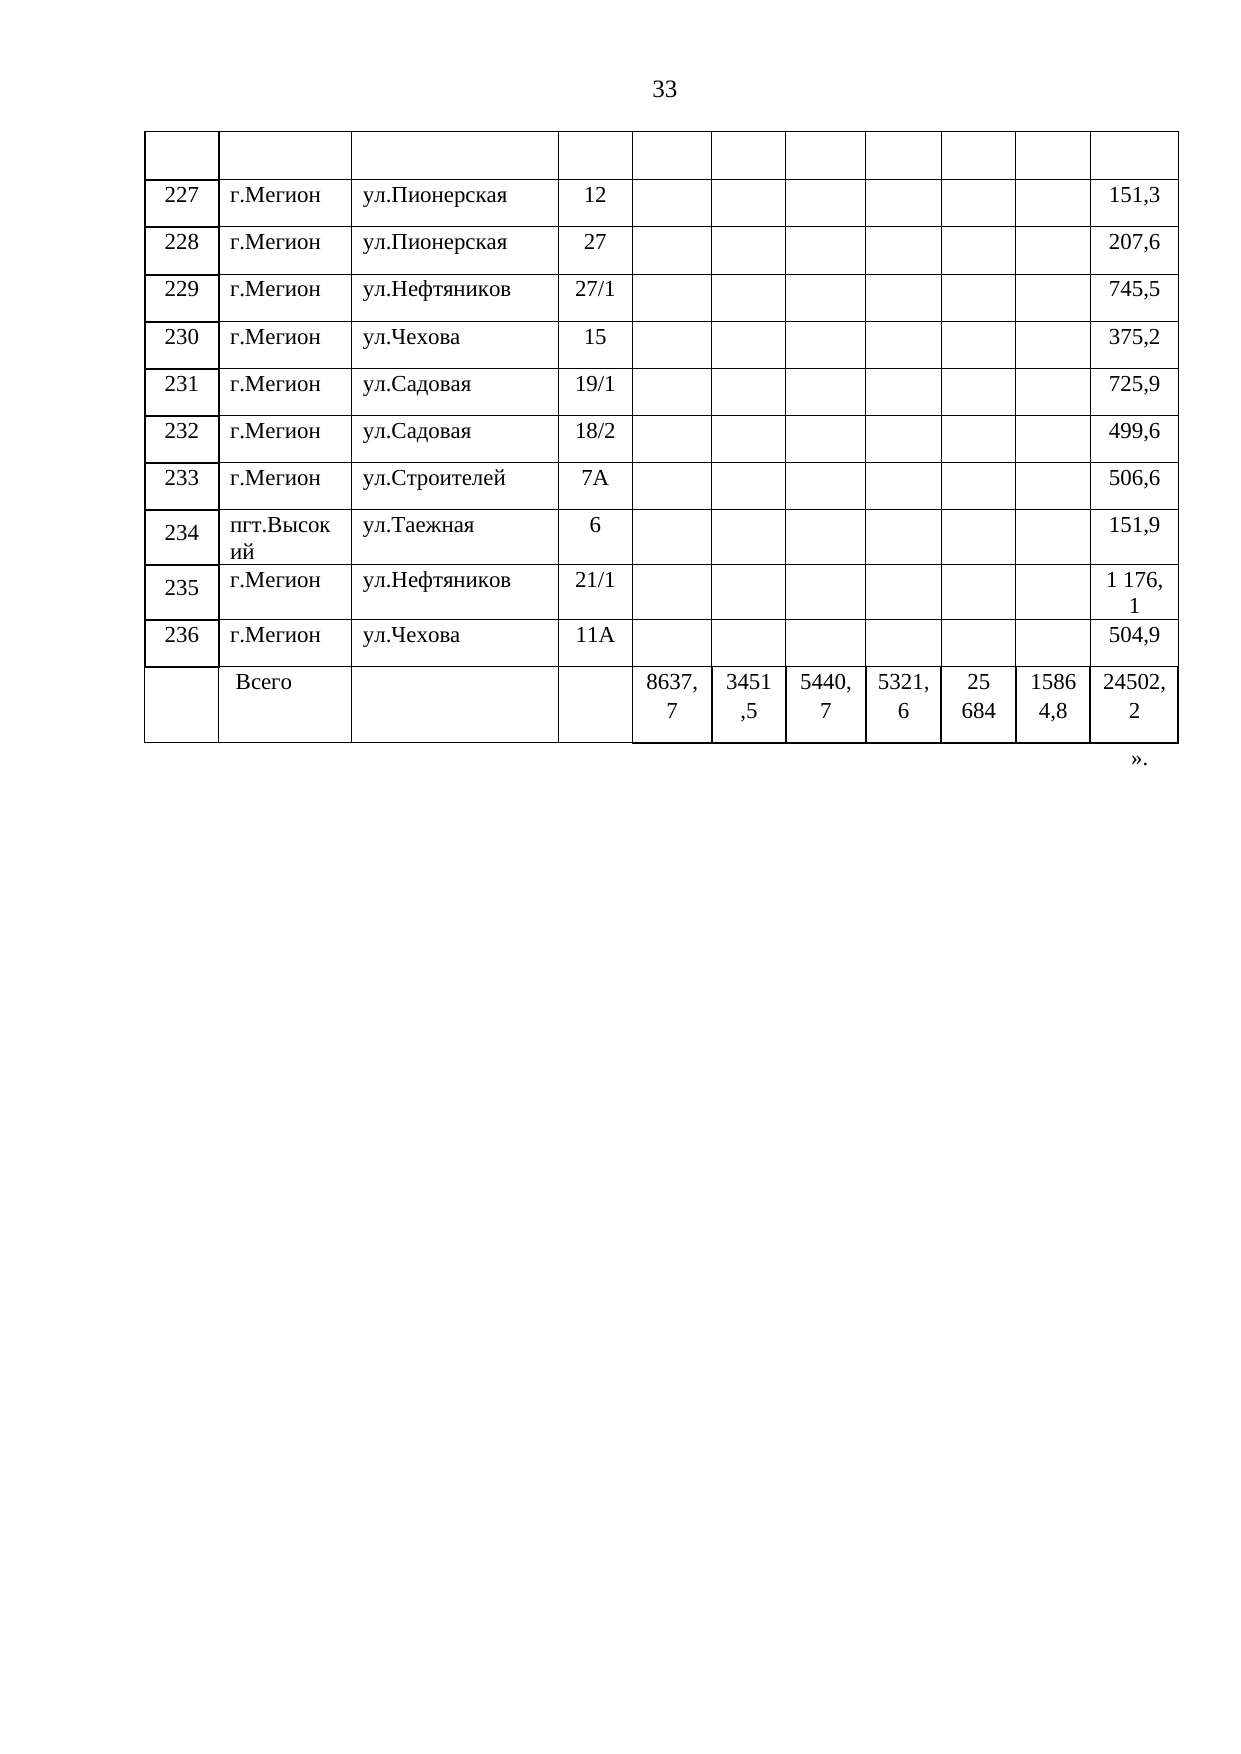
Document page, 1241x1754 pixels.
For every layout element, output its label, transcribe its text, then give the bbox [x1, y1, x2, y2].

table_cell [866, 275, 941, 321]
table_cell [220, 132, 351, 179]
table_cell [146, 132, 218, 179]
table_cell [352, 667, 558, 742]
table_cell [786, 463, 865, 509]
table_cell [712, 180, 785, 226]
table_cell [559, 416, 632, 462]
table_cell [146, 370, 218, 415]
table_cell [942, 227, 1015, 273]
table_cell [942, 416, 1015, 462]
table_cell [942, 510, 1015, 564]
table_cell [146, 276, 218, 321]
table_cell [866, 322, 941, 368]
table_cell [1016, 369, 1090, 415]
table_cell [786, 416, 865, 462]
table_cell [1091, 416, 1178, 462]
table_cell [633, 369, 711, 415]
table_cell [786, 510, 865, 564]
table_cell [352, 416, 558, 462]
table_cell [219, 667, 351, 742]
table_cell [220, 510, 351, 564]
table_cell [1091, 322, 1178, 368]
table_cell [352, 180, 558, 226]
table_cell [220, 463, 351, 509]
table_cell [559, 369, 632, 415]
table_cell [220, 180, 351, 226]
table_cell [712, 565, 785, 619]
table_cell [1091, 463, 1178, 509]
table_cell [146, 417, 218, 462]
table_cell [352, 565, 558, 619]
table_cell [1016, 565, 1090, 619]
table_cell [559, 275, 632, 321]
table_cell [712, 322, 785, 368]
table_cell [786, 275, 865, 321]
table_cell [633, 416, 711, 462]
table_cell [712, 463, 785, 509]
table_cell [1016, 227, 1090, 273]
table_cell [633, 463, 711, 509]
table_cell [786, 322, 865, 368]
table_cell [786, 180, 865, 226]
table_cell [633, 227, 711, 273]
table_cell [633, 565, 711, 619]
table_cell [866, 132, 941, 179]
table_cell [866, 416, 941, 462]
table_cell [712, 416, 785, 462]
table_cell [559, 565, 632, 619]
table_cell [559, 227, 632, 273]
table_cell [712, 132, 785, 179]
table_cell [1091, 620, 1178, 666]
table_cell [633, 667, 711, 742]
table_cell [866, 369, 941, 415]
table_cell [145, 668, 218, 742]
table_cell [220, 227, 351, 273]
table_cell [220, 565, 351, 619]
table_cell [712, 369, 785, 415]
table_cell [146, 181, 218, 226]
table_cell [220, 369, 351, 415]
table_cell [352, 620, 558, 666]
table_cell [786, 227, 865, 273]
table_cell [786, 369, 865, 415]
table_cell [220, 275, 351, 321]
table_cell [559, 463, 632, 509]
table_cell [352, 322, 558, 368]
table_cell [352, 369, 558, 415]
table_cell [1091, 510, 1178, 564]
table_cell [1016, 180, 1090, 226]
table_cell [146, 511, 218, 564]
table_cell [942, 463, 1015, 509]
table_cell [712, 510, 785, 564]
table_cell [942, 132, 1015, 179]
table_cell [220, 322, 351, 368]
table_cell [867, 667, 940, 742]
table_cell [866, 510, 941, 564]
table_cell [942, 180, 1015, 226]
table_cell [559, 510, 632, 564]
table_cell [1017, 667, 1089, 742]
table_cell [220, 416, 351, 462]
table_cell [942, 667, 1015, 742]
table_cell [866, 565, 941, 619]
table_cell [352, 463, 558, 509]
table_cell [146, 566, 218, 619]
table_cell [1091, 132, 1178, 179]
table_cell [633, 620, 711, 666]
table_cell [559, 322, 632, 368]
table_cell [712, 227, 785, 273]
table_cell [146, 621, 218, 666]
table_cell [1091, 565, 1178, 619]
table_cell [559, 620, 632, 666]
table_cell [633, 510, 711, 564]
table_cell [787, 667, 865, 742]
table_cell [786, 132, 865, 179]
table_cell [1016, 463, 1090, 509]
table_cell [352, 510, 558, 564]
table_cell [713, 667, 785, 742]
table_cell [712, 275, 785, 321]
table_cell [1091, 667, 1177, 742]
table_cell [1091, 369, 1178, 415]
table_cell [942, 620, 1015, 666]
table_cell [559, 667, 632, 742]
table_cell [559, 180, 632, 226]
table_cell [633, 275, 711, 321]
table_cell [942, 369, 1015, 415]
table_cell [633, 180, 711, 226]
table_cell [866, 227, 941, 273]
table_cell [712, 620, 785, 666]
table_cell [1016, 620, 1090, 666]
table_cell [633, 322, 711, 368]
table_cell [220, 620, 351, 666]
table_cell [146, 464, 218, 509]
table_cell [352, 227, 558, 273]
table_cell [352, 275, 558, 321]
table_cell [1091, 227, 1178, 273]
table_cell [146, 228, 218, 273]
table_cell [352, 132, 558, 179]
text ». [1062, 744, 1152, 770]
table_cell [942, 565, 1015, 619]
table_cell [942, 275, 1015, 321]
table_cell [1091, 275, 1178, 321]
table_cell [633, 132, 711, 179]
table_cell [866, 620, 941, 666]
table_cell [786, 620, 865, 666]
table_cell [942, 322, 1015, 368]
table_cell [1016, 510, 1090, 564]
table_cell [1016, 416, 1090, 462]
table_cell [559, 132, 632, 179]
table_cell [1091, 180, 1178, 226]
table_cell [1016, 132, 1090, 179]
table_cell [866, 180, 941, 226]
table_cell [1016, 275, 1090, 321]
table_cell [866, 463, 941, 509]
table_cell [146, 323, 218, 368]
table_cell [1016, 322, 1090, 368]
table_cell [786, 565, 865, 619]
